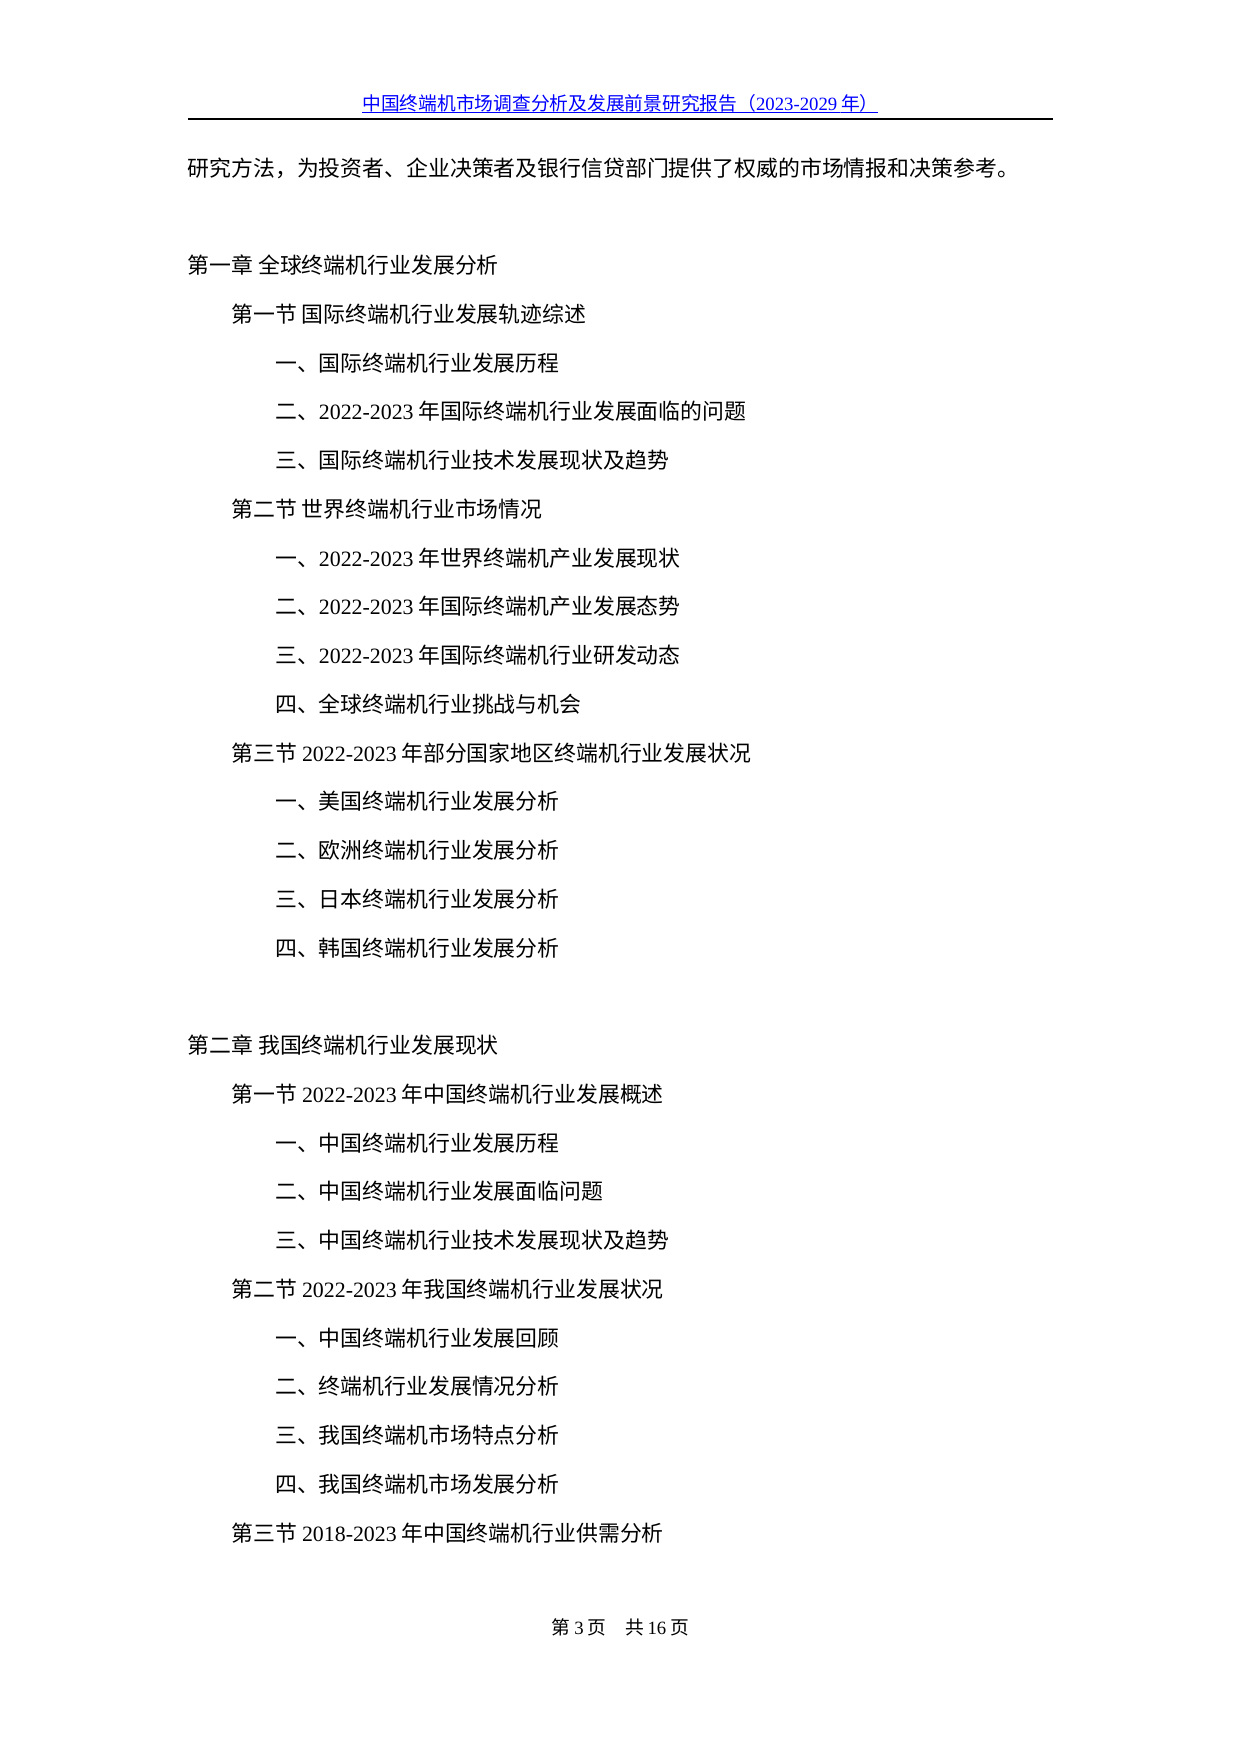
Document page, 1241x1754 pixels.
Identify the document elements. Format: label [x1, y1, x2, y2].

text [187, 150, 1053, 1548]
